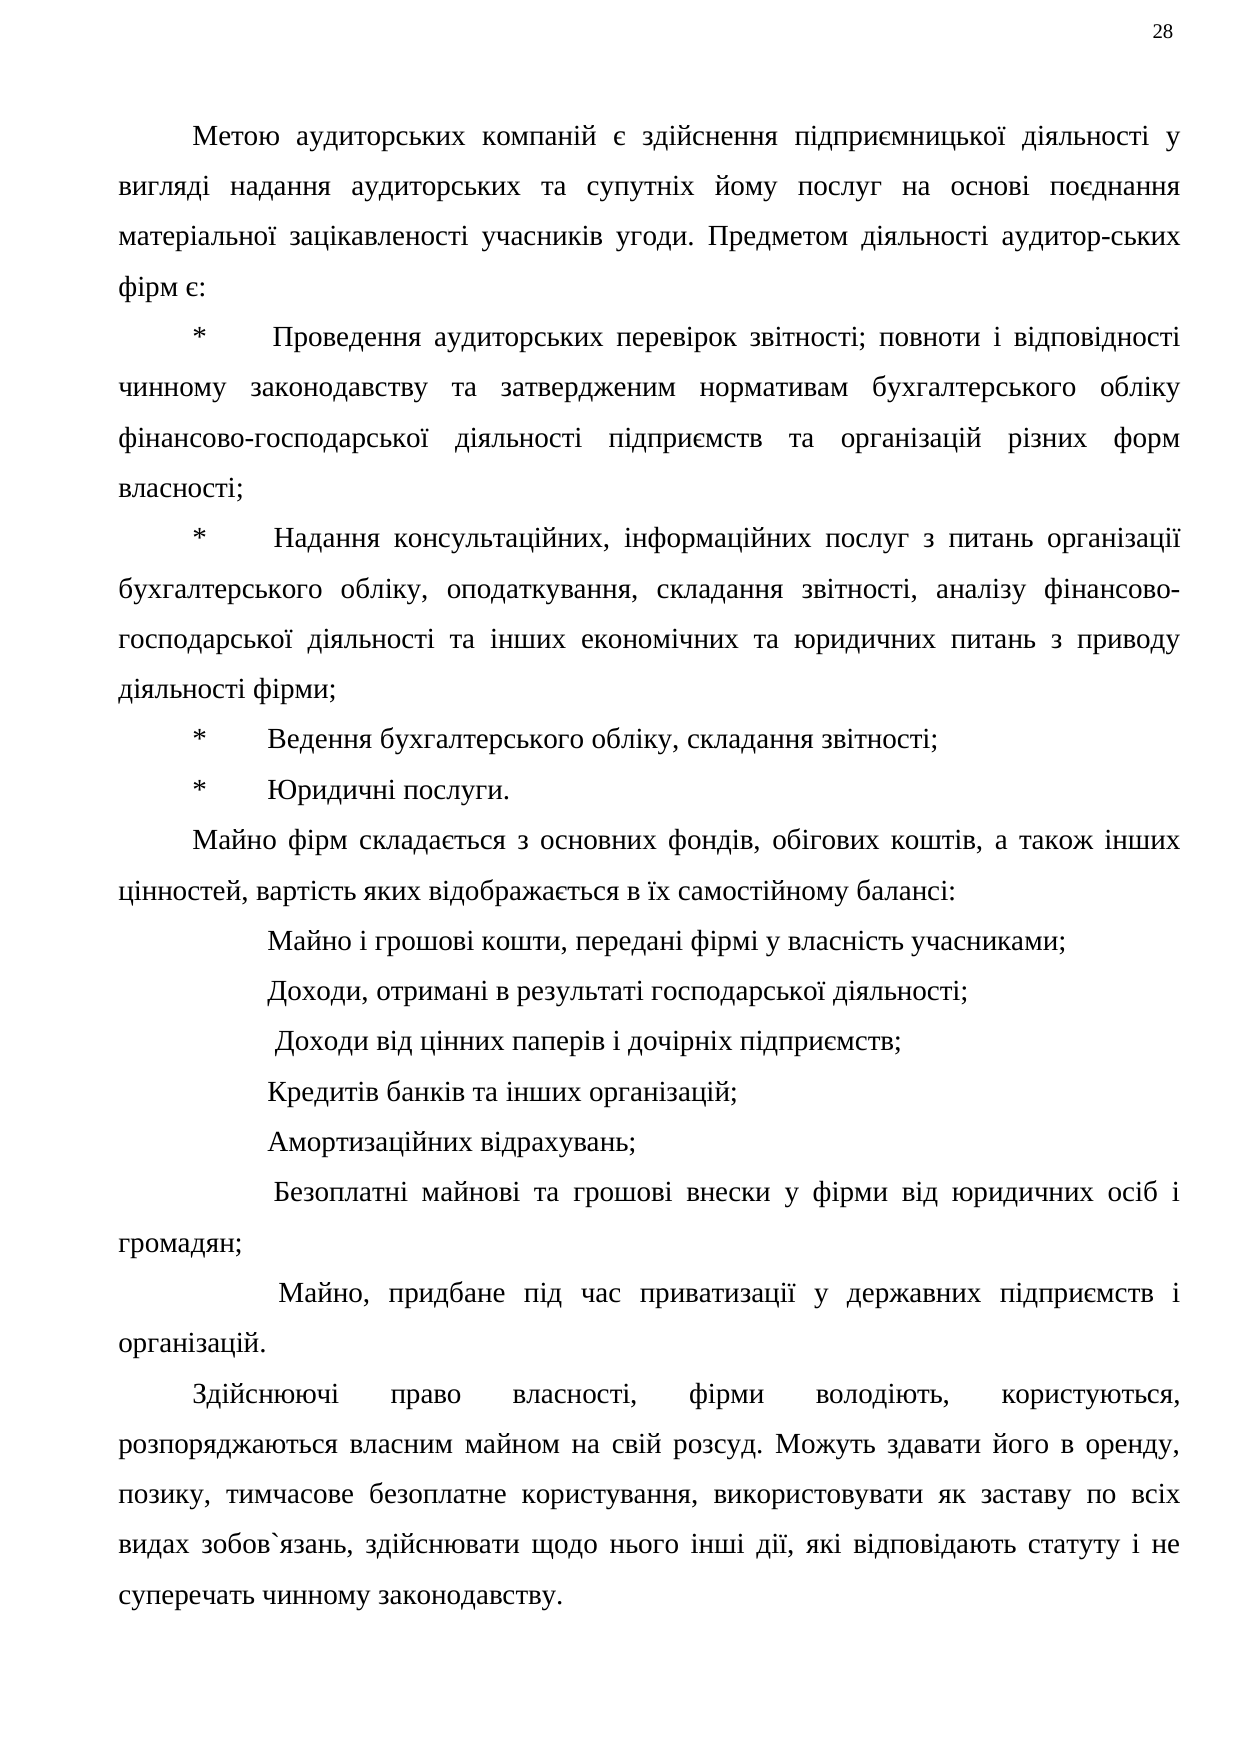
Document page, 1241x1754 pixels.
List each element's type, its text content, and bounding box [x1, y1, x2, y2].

text Здійснюючі право власності, фірми володіють, користуються, розпоряджаються власним майном на свій розсуд. Можуть здавати його в оренду, позику, тимчасове безоплатне користування, використовувати як заставу по всіх видах зобов`язань, здійснювати щодо нього інші дії, які відповідають статуту і не суперечать чинному законодавству. [118, 1376, 1181, 1611]
text Метою аудиторських компаній є здійснення підприємницької діяльності у вигляді надання аудиторських та супутніх йому послуг на основі поєднання матеріальної зацікавленості учасників угоди. Предметом діяльності аудитор-ських фірм є: [118, 118, 1181, 303]
list Майно і грошові кошти, передані фірмі у власність учасниками; [118, 923, 1181, 957]
list Кредитів банків та інших організацій; [118, 1074, 1181, 1108]
list Доходи від цінних паперів і дочірніх підприємств; [118, 1024, 1181, 1057]
list Проведення аудиторських перевірок звітності; повноти і відповідності чинному законодавству та затвердженим нормативам бухгалтерського обліку фінансово-господарської діяльності підприємств та організацій різних форм власності; [118, 319, 1181, 504]
list Доходи, отримані в результаті господарської діяльності; [118, 973, 1181, 1007]
list Амортизаційних відрахувань; [118, 1124, 1181, 1158]
list Юридичні послуги. [118, 772, 1181, 806]
list Безоплатні майнові та грошові внески у фірми від юридичних осіб і громадян; [118, 1175, 1181, 1258]
list Надання консультаційних, інформаційних послуг з питань організації бухгалтерського обліку, оподаткування, складання звітності, аналізу фінансово-господарської діяльності та інших економічних та юридичних питань з приводу діяльності фірми; [118, 521, 1181, 705]
list Майно, придбане під час приватизації у державних підприємств і організацій. [118, 1275, 1181, 1359]
text Майно фірм складається з основних фондів, обігових коштів, а також інших цінностей, вартість яких відображається в їх самостійному балансі: [118, 822, 1181, 906]
list Ведення бухгалтерського обліку, складання звітності; [118, 722, 1181, 755]
